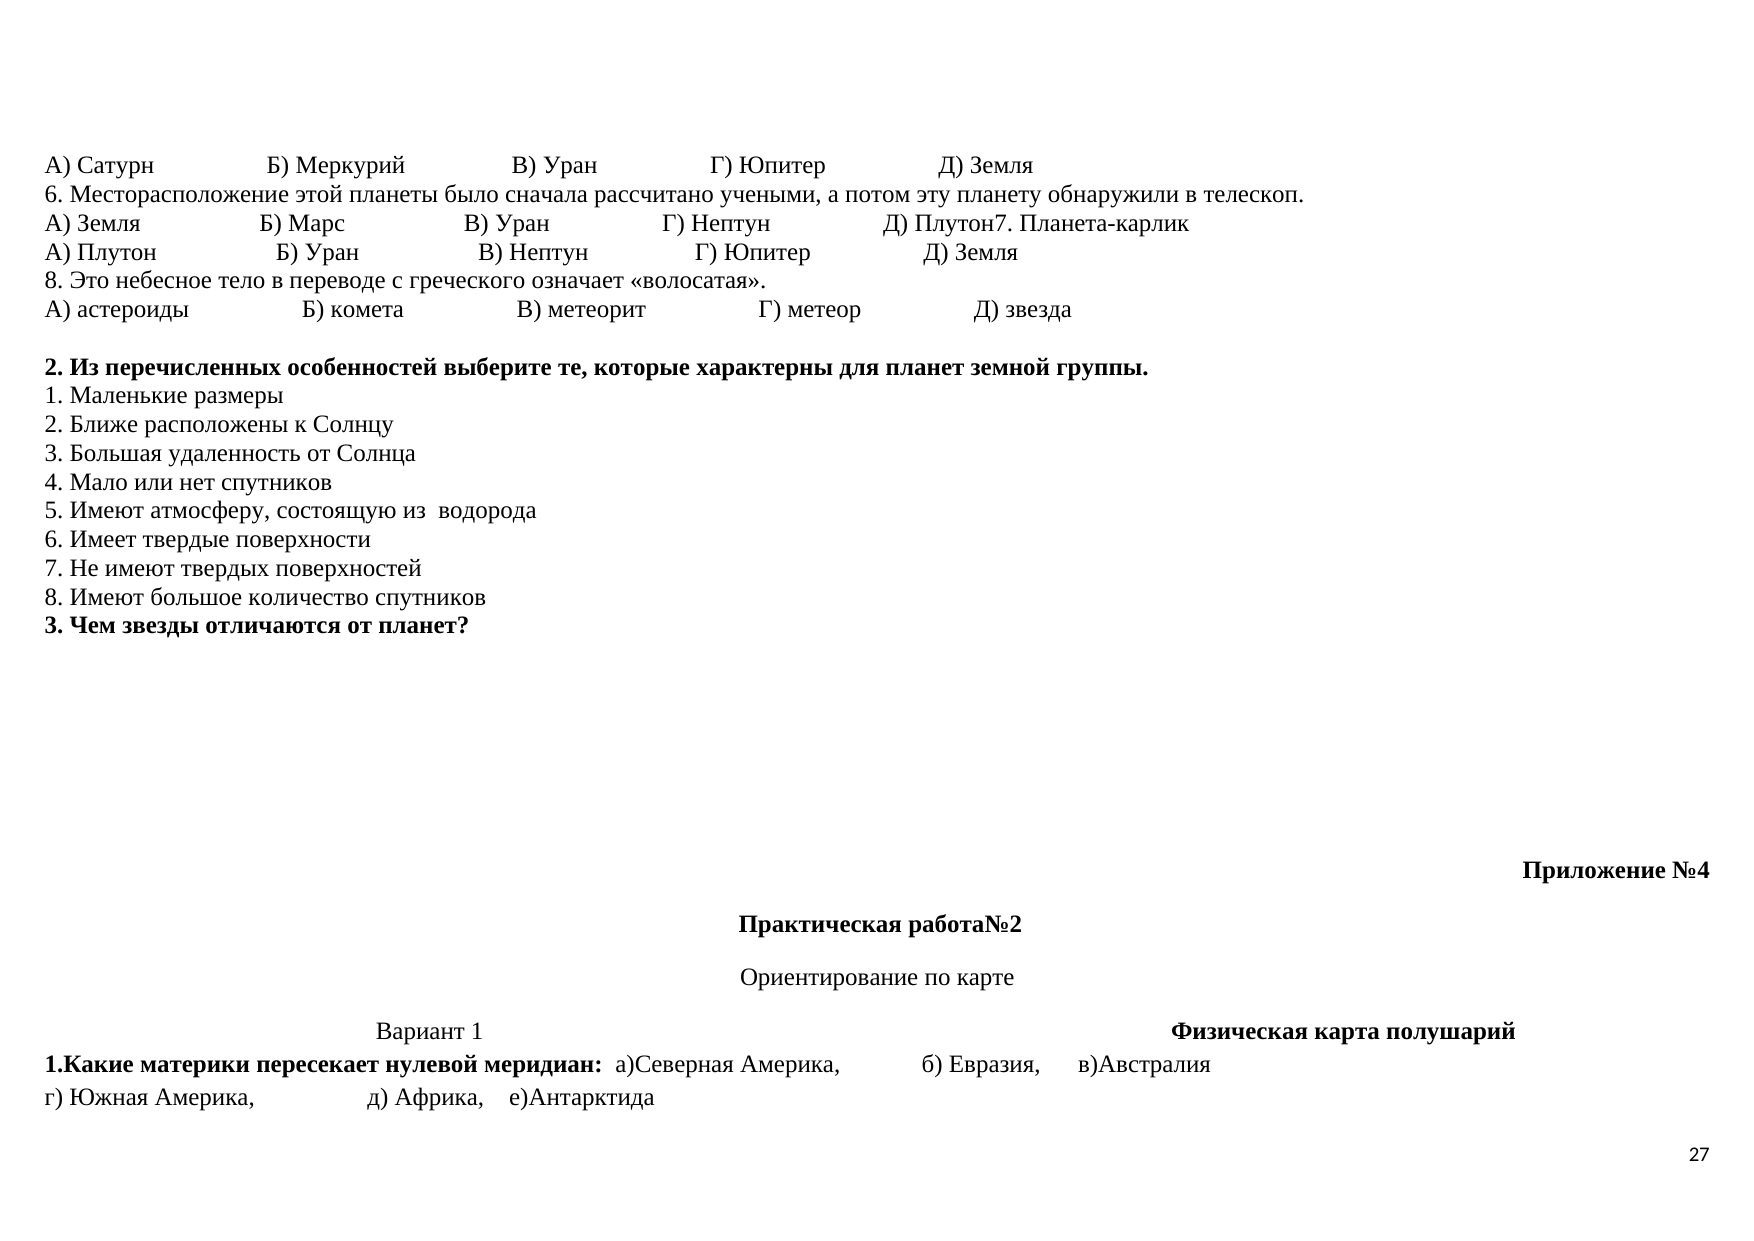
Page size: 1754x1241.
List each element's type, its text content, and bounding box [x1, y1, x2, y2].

text 2. Из перечисленных особенностей выберите те, которые характерны для планет земной группы. [44, 352, 1710, 381]
text 2. Ближе расположены к Солнцу [44, 409, 1710, 438]
text А) Земля Б) Марс В) Уран Г) Нептун Д) Плутон7. Планета-карлик [44, 208, 1710, 237]
text 4. Мало или нет спутников [44, 467, 1710, 496]
text 8. Это небесное тело в переводе с греческого означает «волосатая». [44, 266, 1710, 294]
text Приложение №4 [44, 855, 1710, 883]
text 7. Не имеют твердых поверхностей [44, 553, 1710, 582]
text 5. Имеют атмосферу, состоящую из водорода [44, 496, 1710, 524]
text 8. Имеют большое количество спутников [44, 582, 1710, 611]
text Вариант 1 Физическая карта полушарий 1.Какие материки пересекает нулевой меридиан: а)Северная Америка, б) Евразия, в)Австралия г) Южная Америка, д) Африка, е)Антарктида [44, 1016, 1710, 1111]
text А) Плутон Б) Уран В) Нептун Г) Юпитер Д) Земля [44, 237, 1710, 266]
text 3. Чем звезды отличаются от планет? [44, 611, 1710, 639]
text 1. Маленькие размеры [44, 381, 1710, 409]
text 6. Месторасположение этой планеты было сначала рассчитано учеными, а потом эту планету обнаружили в телескоп. [44, 179, 1710, 208]
text А) астероиды Б) комета В) метеорит Г) метеор Д) звезда [44, 294, 1710, 323]
text Ориентирование по карте [44, 962, 1710, 991]
text Практическая работа№2 [44, 909, 1710, 937]
text 3. Большая удаленность от Солнца [44, 438, 1710, 467]
text А) Сатурн Б) Меркурий В) Уран Г) Юпитер Д) Земля [44, 151, 1710, 179]
text 6. Имеет твердые поверхности [44, 524, 1710, 553]
